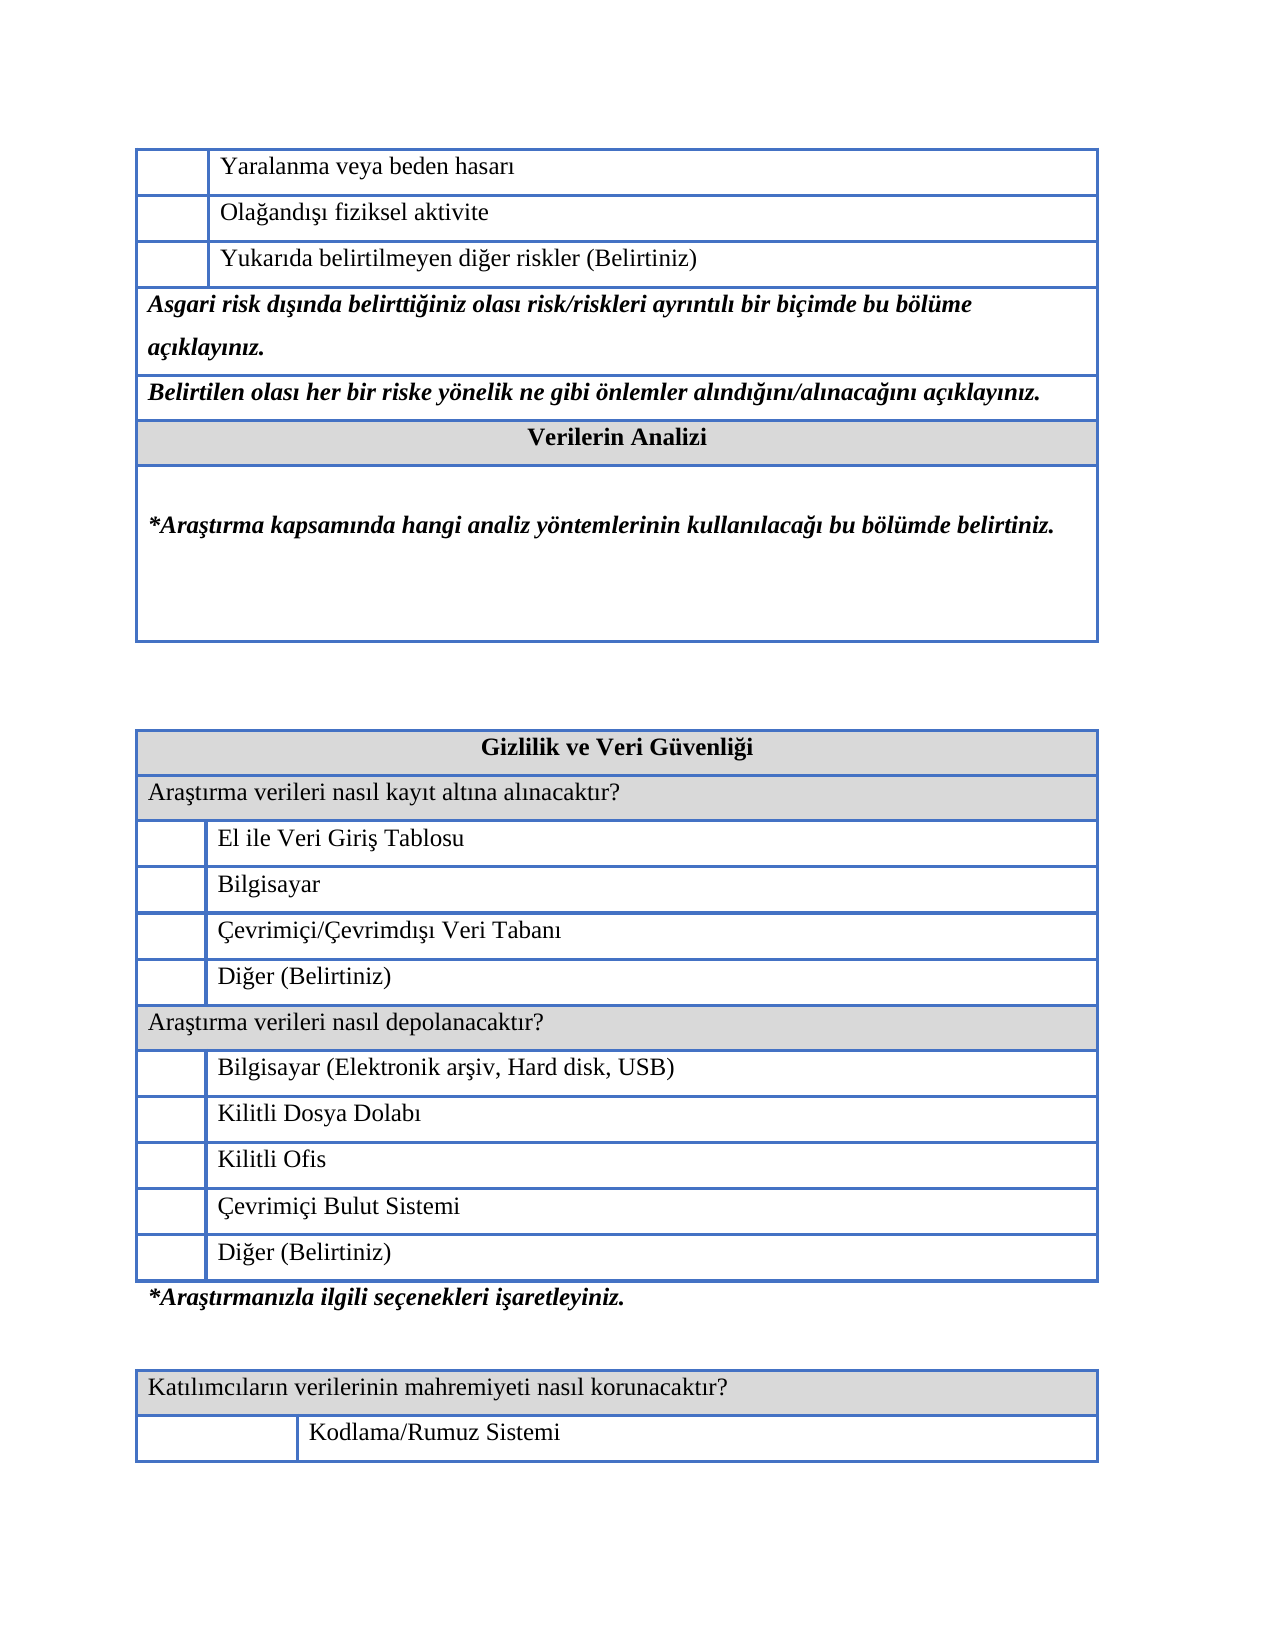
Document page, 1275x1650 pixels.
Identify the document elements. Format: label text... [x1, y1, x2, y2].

table_cell Kilitli Ofis [208, 1144, 1096, 1187]
table_cell [138, 1236, 204, 1279]
table_cell Asgari risk dışında belirttiğiniz olası risk/riskleri ayrıntılı bir biçimde bu bölüme açıklayınız. [138, 289, 1096, 374]
table_cell [138, 197, 207, 240]
table_cell Kilitli Dosya Dolabı [208, 1098, 1096, 1141]
table_cell Bilgisayar [208, 868, 1096, 911]
table_header Katılımcıların verilerinin mahremiyeti nasıl korunacaktır? [138, 1372, 1096, 1414]
table_cell [138, 915, 204, 957]
table_cell [138, 1098, 204, 1141]
table_cell Diğer (Belirtiniz) [208, 961, 1096, 1004]
table_cell *Araştırma kapsamında hangi analiz yöntemlerinin kullanılacağı bu bölümde belirtiniz. [138, 467, 1096, 640]
table_cell Kodlama/Rumuz Sistemi [299, 1417, 1096, 1460]
table_cell [138, 243, 207, 286]
table_cell El ile Veri Giriş Tablosu [208, 822, 1096, 865]
table_cell [138, 1144, 204, 1187]
table_cell Verilerin Analizi [138, 422, 1096, 464]
table_cell Araştırma verileri nasıl depolanacaktır? [138, 1007, 1096, 1049]
table_cell [138, 868, 204, 911]
table_cell Yukarıda belirtilmeyen diğer riskler (Belirtiniz) [210, 243, 1096, 286]
table_cell [138, 961, 204, 1004]
table_cell Çevrimiçi Bulut Sistemi [208, 1190, 1096, 1233]
table_cell [138, 1417, 296, 1460]
table_cell Belirtilen olası her bir riske yönelik ne gibi önlemler alındığını/alınacağını açıklayınız. [138, 377, 1096, 419]
table_cell [138, 1052, 204, 1095]
table_cell [138, 822, 204, 865]
table_cell [138, 151, 207, 194]
table_cell Bilgisayar (Elektronik arşiv, Hard disk, USB) [208, 1052, 1096, 1095]
table_cell Araştırma verileri nasıl kayıt altına alınacaktır? [138, 777, 1096, 819]
table_cell Diğer (Belirtiniz) [208, 1236, 1096, 1279]
table_cell [138, 1190, 204, 1233]
table_cell Yaralanma veya beden hasarı [210, 151, 1096, 194]
table_header Gizlilik ve Veri Güvenliği [138, 732, 1096, 774]
text *Araştırmanızla ilgili seçenekleri işaretleyiniz. [148, 1282, 1127, 1311]
table_cell Çevrimiçi/Çevrimdışı Veri Tabanı [208, 915, 1096, 957]
table_cell Olağandışı fiziksel aktivite [210, 197, 1096, 240]
